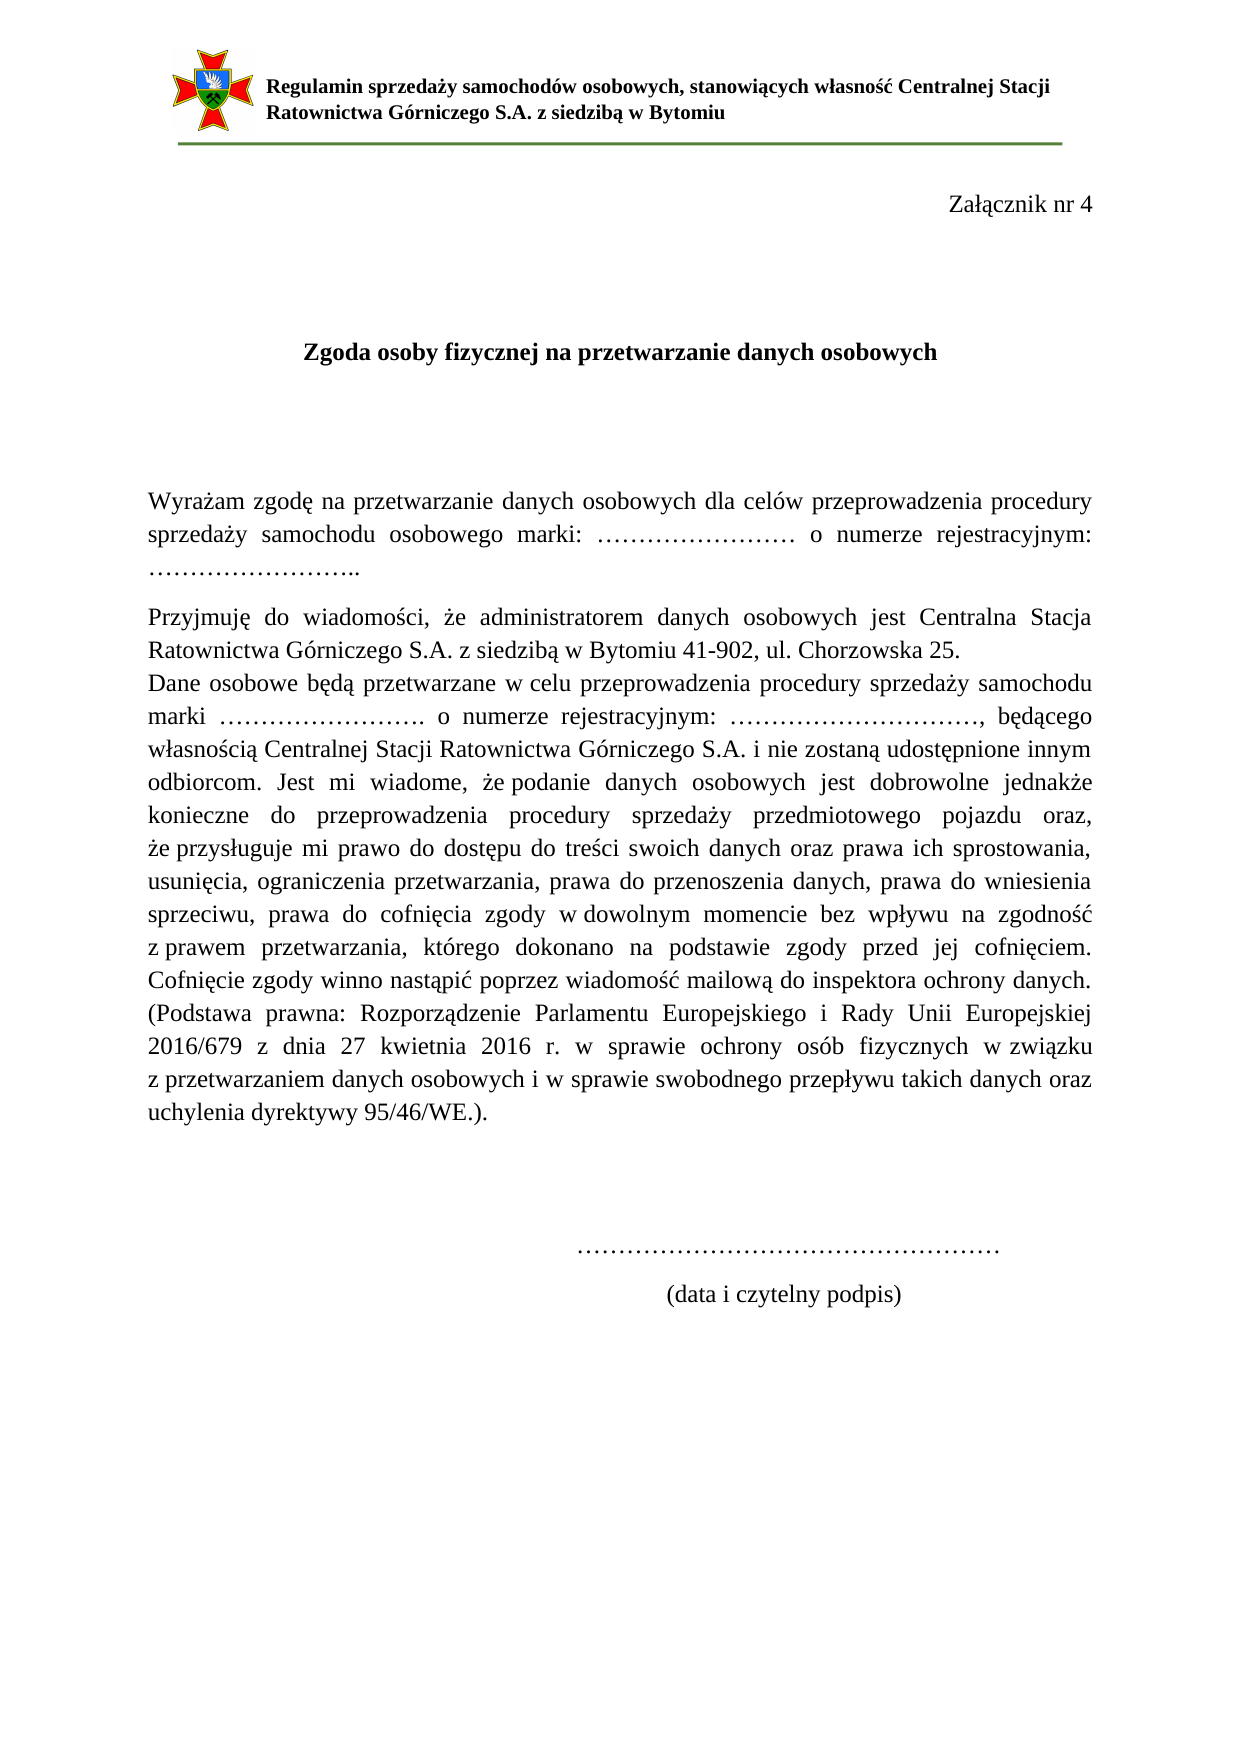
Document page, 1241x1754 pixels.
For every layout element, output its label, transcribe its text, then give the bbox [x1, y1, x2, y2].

picture [171, 48, 258, 134]
text Przyjmuję do wiadomości, że administratorem danych osobowych jest Centralna Stacja Ratownictwa Górniczego S.A. z siedzibą w Bytomiu 41-902, ul. Chorzowska 25. [148, 602, 1093, 664]
text (data i czytelny podpis) [148, 1279, 1093, 1308]
text Wyrażam zgodę na przetwarzanie danych osobowych dla celów przeprowadzenia procedury sprzedaży samochodu osobowego marki: …………………… o numerze rejestracyjnym: …………………….. [148, 486, 1093, 581]
text Dane osobowe będą przetwarzane w celu przeprowadzenia procedury sprzedaży samochodu marki ……………………. o numerze rejestracyjnym: …………………………, będącego własnością Centralnej Stacji Ratownictwa Górniczego S.A. i nie zostaną udostępnione innym odbiorcom. Jest mi wiadome, że podanie danych osobowych jest dobrowolne jednakże konieczne do przeprowadzenia procedury sprzedaży przedmiotowego pojazdu oraz, że przysługuje mi prawo do dostępu do treści swoich danych oraz prawa ich sprostowania, usunięcia, ograniczenia przetwarzania, prawa do przenoszenia danych, prawa do wniesienia sprzeciwu, prawa do cofnięcia zgody w dowolnym momencie bez wpływu na zgodność z prawem przetwarzania, którego dokonano na podstawie zgody przed jej cofnięciem. Cofnięcie zgody winno nastąpić poprzez wiadomość mailową do inspektora ochrony danych. (Podstawa prawna: Rozporządzenie Parlamentu Europejskiego i Rady Unii Europejskiej 2016/679 z dnia 27 kwietnia 2016 r. w sprawie ochrony osób fizycznych w związku z przetwarzaniem danych osobowych i w sprawie swobodnego przepływu takich danych oraz uchylenia dyrektywy 95/46/WE.). [148, 668, 1093, 1031]
text Zgoda osoby fizycznej na przetwarzanie danych osobowych [148, 337, 1093, 366]
text …………………………………………… [487, 1230, 1093, 1259]
text Załącznik nr 4 [148, 189, 1093, 218]
